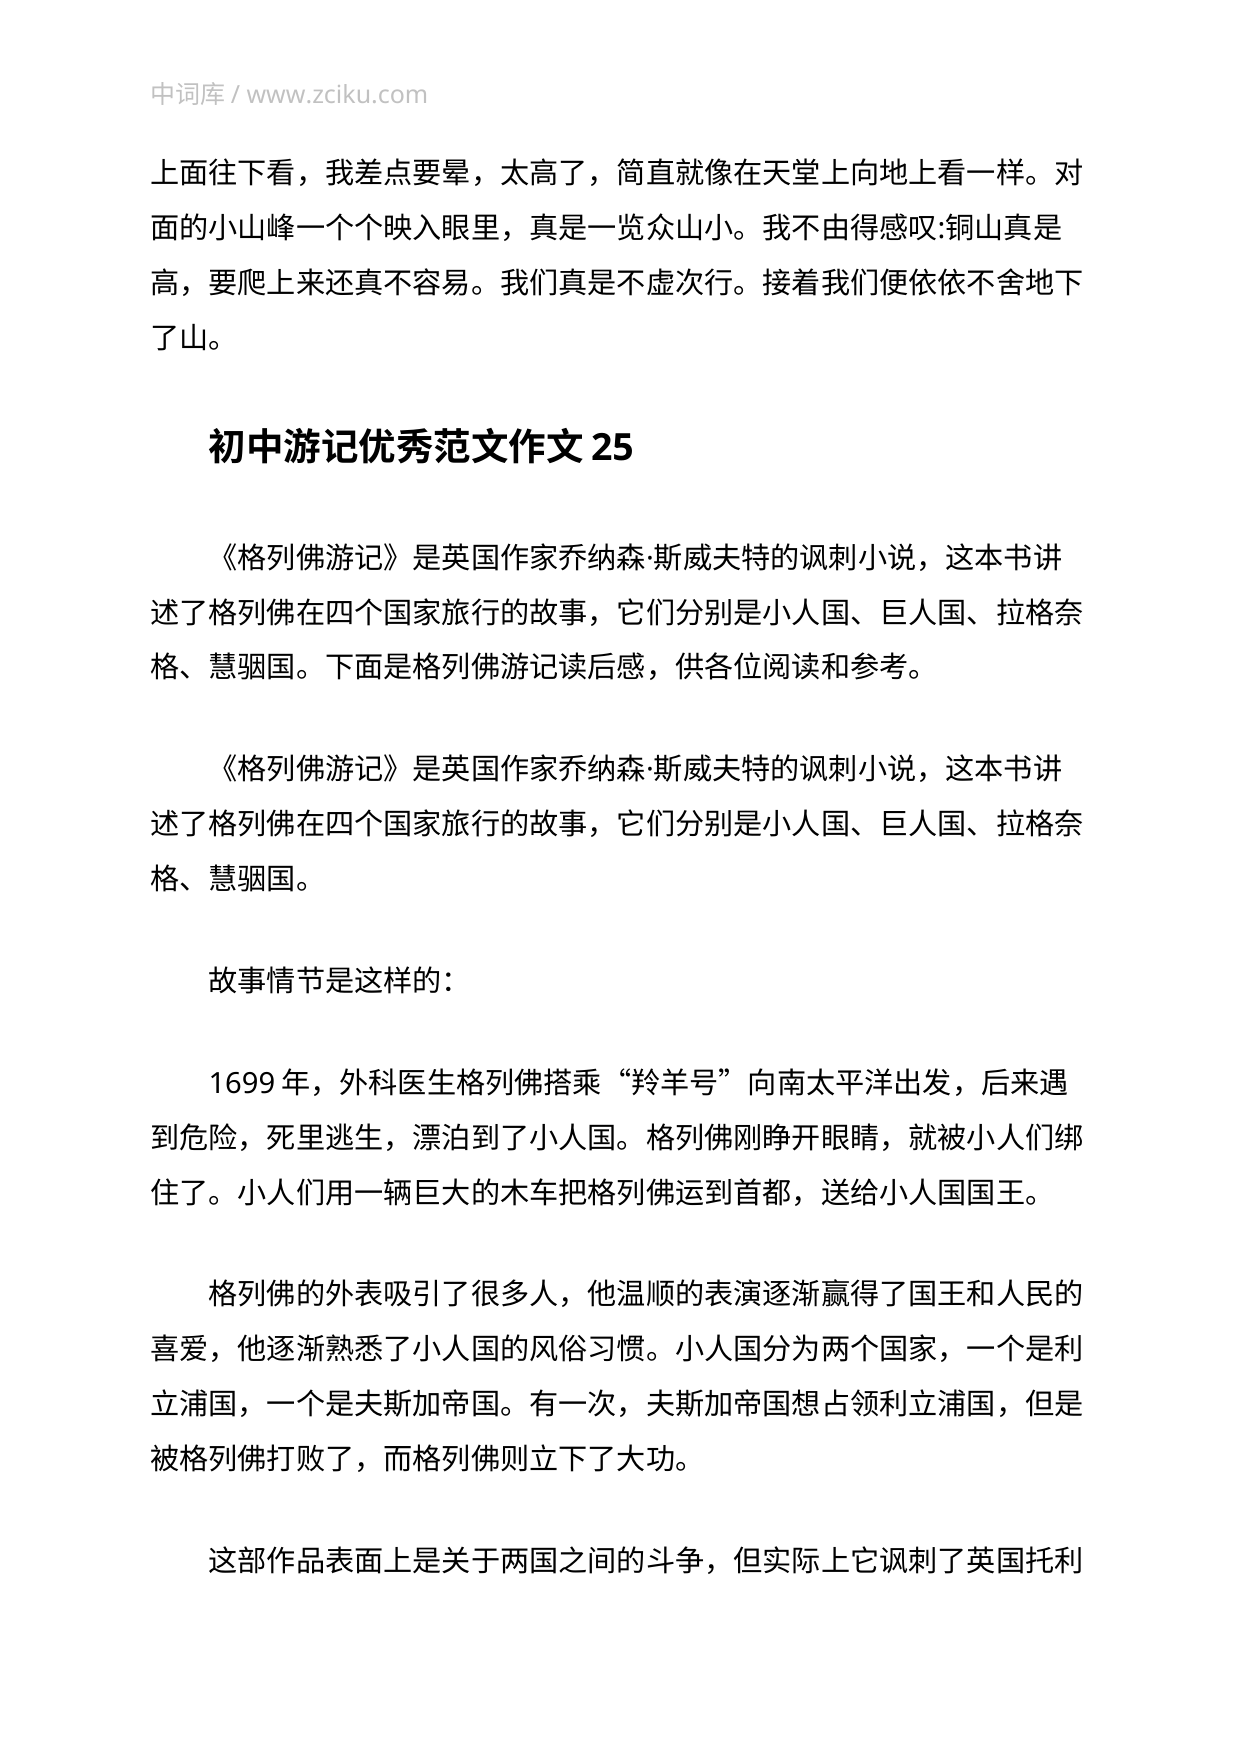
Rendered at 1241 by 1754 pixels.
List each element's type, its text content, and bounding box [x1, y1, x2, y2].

text 《格列佛游记》是英国作家乔纳森·斯威夫特的讽刺小说，这本书讲述了格列佛在四个国家旅行的故事，它们分别是小人国、巨人国、拉格奈格、慧骃国。 [150, 746, 1090, 898]
text 格列佛的外表吸引了很多人，他温顺的表演逐渐赢得了国王和人民的喜爱，他逐渐熟悉了小人国的风俗习惯。小人国分为两个国家，一个是利立浦国，一个是夫斯加帝国。有一次，夫斯加帝国想占领利立浦国，但是被格列佛打败了，而格列佛则立下了大功。 [150, 1271, 1090, 1478]
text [150, 1537, 1090, 1580]
text 初中游记优秀范文作文25 [150, 417, 1090, 471]
text 《格列佛游记》是英国作家乔纳森·斯威夫特的讽刺小说，这本书讲述了格列佛在四个国家旅行的故事，它们分别是小人国、巨人国、拉格奈格、慧骃国。下面是格列佛游记读后感，供各位阅读和参考。 [150, 534, 1090, 686]
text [150, 150, 1090, 357]
text 1699年，外科医生格列佛搭乘“羚羊号”向南太平洋出发，后来遇到危险，死里逃生，漂泊到了小人国。格列佛刚睁开眼睛，就被小人们绑住了。小人们用一辆巨大的木车把格列佛运到首都，送给小人国国王。 [150, 1059, 1090, 1211]
text 故事情节是这样的： [150, 957, 1090, 1000]
